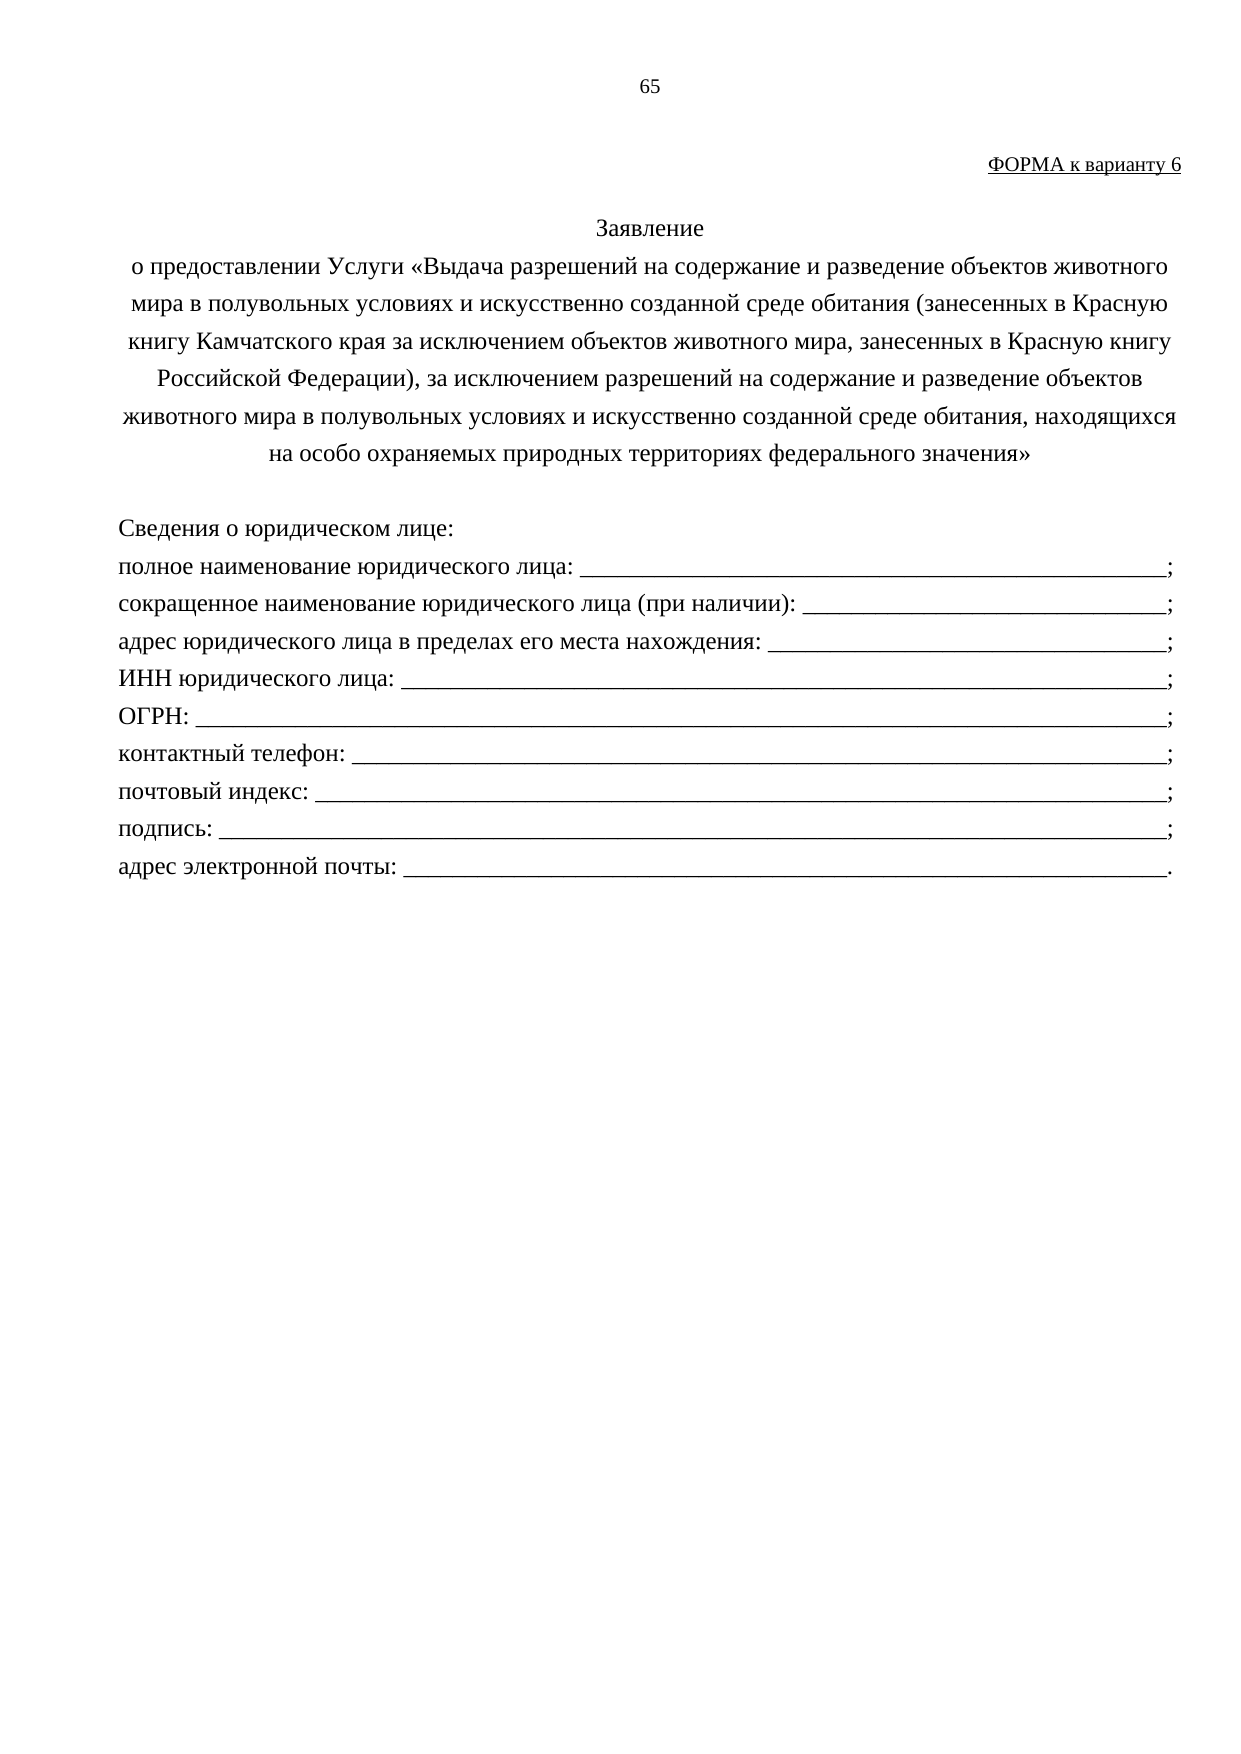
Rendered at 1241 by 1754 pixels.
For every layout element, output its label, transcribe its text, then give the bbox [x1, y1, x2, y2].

text полное наименование юридического лица: ; [118, 544, 1181, 582]
text Заявление [118, 207, 1181, 244]
text подпись: ; [118, 807, 1181, 844]
text контактный телефон: ; [118, 732, 1181, 769]
text о предоставлении Услуги «Выдача разрешений на содержание и разведение объектов животного мира в полувольных условиях и искусственно созданной среде обитания (занесенных в Красную книгу Камчатского края за исключением объектов животного мира, занесенных в Красную книгу Российской Федерации), за исключением разрешений на содержание и разведение объектов животного мира в полувольных условиях и искусственно созданной среде обитания, находящихся на особо охраняемых природных территориях федерального значения» [118, 244, 1181, 469]
text сокращенное наименование юридического лица (при наличии): ; [118, 582, 1181, 619]
text Сведения о юридическом лице: [118, 507, 1181, 544]
text ФОРМА к варианту 6 [193, 152, 1181, 176]
text адрес электронной почты: . [118, 844, 1181, 882]
text почтовый индекс: ; [118, 769, 1181, 807]
text ИНН юридического лица: ; [118, 657, 1181, 694]
text адрес юридического лица в пределах его места нахождения: ; [118, 619, 1181, 657]
text ОГРН: ; [118, 694, 1181, 732]
